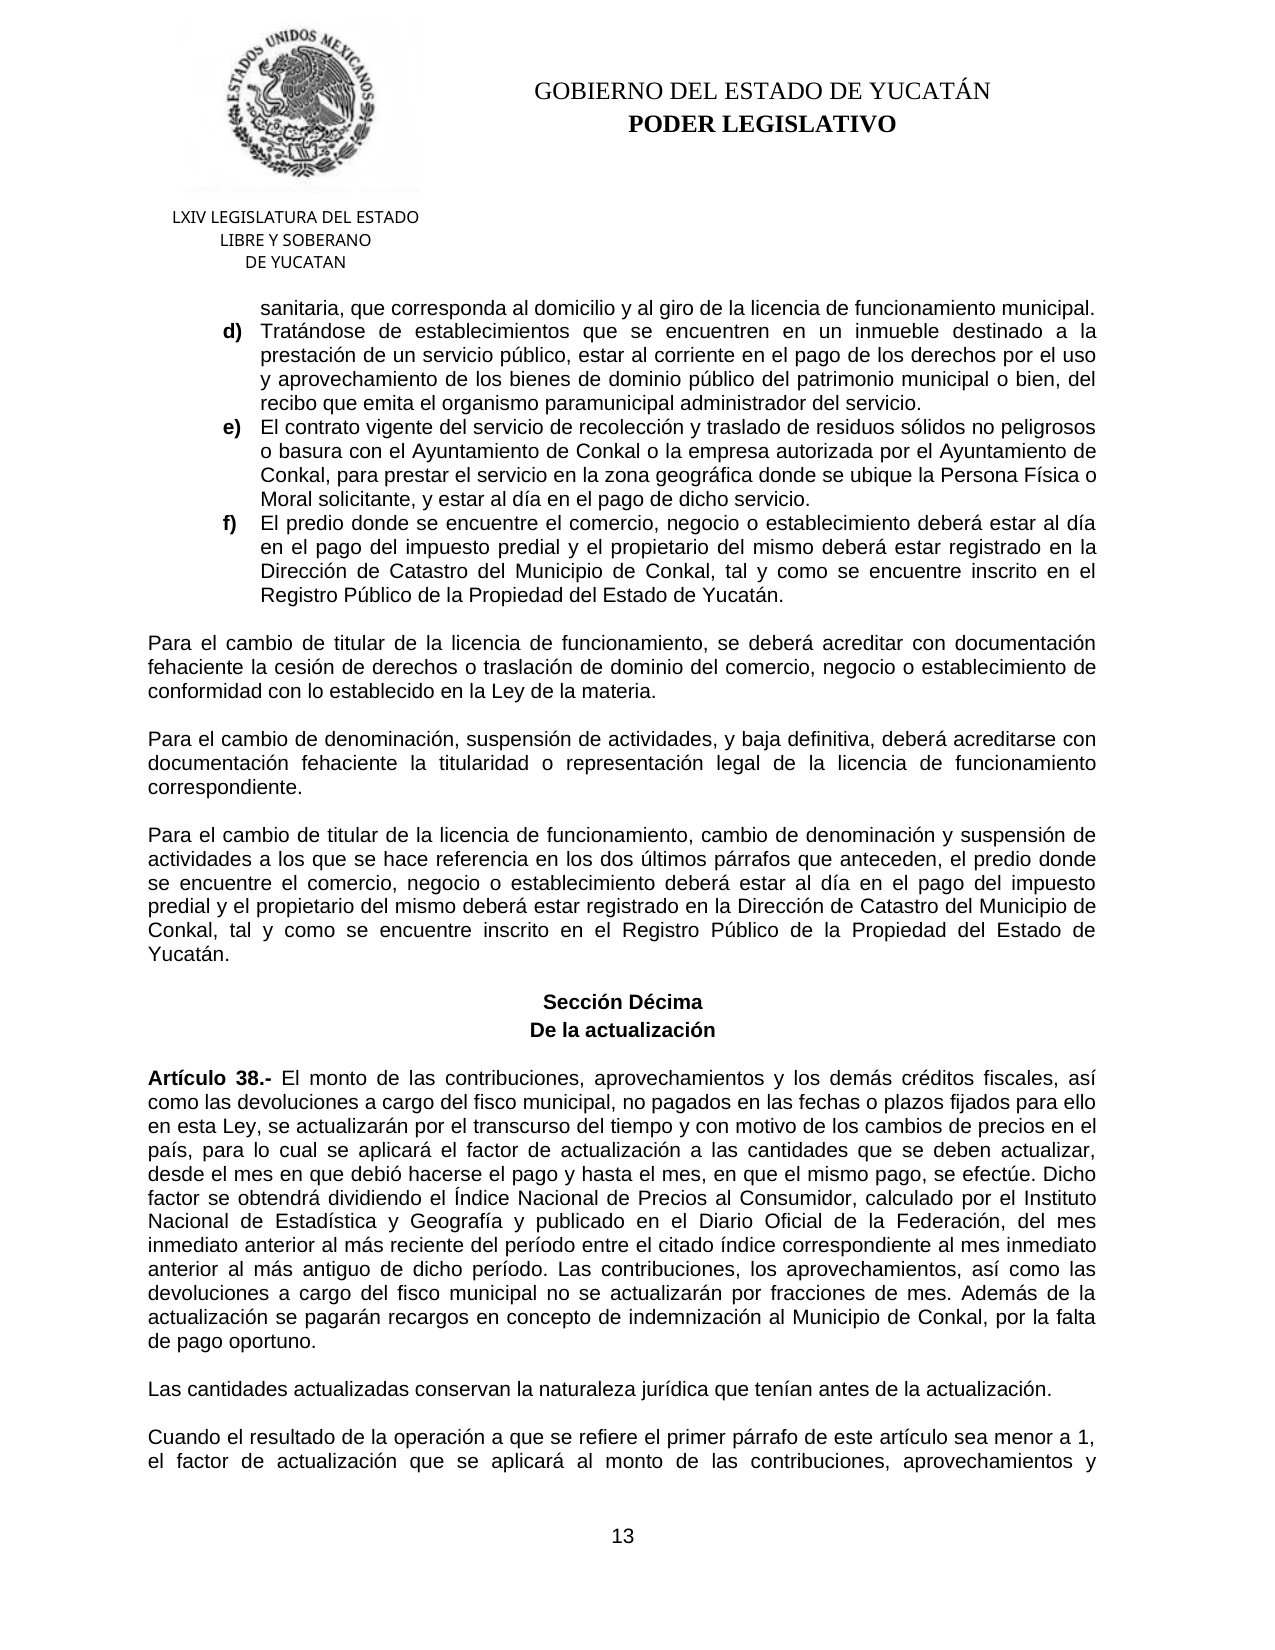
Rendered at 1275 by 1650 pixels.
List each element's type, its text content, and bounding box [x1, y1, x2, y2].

text Para el cambio de titular de la licencia de funcionamiento, se deberá acreditar con documentación fehaciente la cesión de derechos o traslación de dominio del comercio, negocio o establecimiento de conformidad con lo establecido en la Ley de la materia. [148, 631, 1098, 703]
list El predio donde se encuentre el comercio, negocio o establecimiento deberá estar al día en el pago del impuesto predial y el propietario del mismo deberá estar registrado en la Dirección de Catastro del Municipio de Conkal, tal y como se encuentre inscrito en el Registro Público de la Propiedad del Estado de Yucatán. [223, 511, 1098, 607]
list El contrato vigente del servicio de recolección y traslado de residuos sólidos no peligrosos o basura con el Ayuntamiento de Conkal o la empresa autorizada por el Ayuntamiento de Conkal, para prestar el servicio en la zona geográfica donde se ubique la Persona Física o Moral solicitante, y estar al día en el pago de dicho servicio. [223, 415, 1098, 511]
text Para el cambio de denominación, suspensión de actividades, y baja definitiva, deberá acreditarse con documentación fehaciente la titularidad o representación legal de la licencia de funcionamiento correspondiente. [148, 727, 1098, 798]
text Las cantidades actualizadas conservan la naturaleza jurídica que tenían antes de la actualización. [148, 1377, 1098, 1401]
text Para el cambio de titular de la licencia de funcionamiento, cambio de denominación y suspensión de actividades a los que se hace referencia en los dos últimos párrafos que anteceden, el predio donde se encuentre el comercio, negocio o establecimiento deberá estar al día en el pago del impuesto predial y el propietario del mismo deberá estar registrado en la Dirección de Catastro del Municipio de Conkal, tal y como se encuentre inscrito en el Registro Público de la Propiedad del Estado de Yucatán. [148, 822, 1098, 966]
subtitle De la actualización [148, 1018, 1098, 1042]
subtitle Sección Décima [148, 990, 1098, 1014]
list Tratándose de establecimientos que se encuentren en un inmueble destinado a la prestación de un servicio público, estar al corriente en el pago de los derechos por el uso y aprovechamiento de los bienes de dominio público del patrimonio municipal o bien, del recibo que emita el organismo paramunicipal administrador del servicio. [223, 319, 1098, 415]
text Artículo 38.- El monto de las contribuciones, aprovechamientos y los demás créditos fiscales, así como las devoluciones a cargo del fisco municipal, no pagados en las fechas o plazos fijados para ello en esta Ley, se actualizarán por el transcurso del tiempo y con motivo de los cambios de precios en el país, para lo cual se aplicará el factor de actualización a las cantidades que se deben actualizar, desde el mes en que debió hacerse el pago y hasta el mes, en que el mismo pago, se efectúe. Dicho factor se obtendrá dividiendo el Índice Nacional de Precios al Consumidor, calculado por el Instituto Nacional de Estadística y Geografía y publicado en el Diario Oficial de la Federación, del mes inmediato anterior al más reciente del período entre el citado índice correspondiente al mes inmediato anterior al más antiguo de dicho período. Las contribuciones, los aprovechamientos, así como las devoluciones a cargo del fisco municipal no se actualizarán por fracciones de mes. Además de la actualización se pagarán recargos en concepto de indemnización al Municipio de Conkal, por la falta de pago oportuno. [148, 1066, 1098, 1353]
picture [180, 21, 425, 193]
